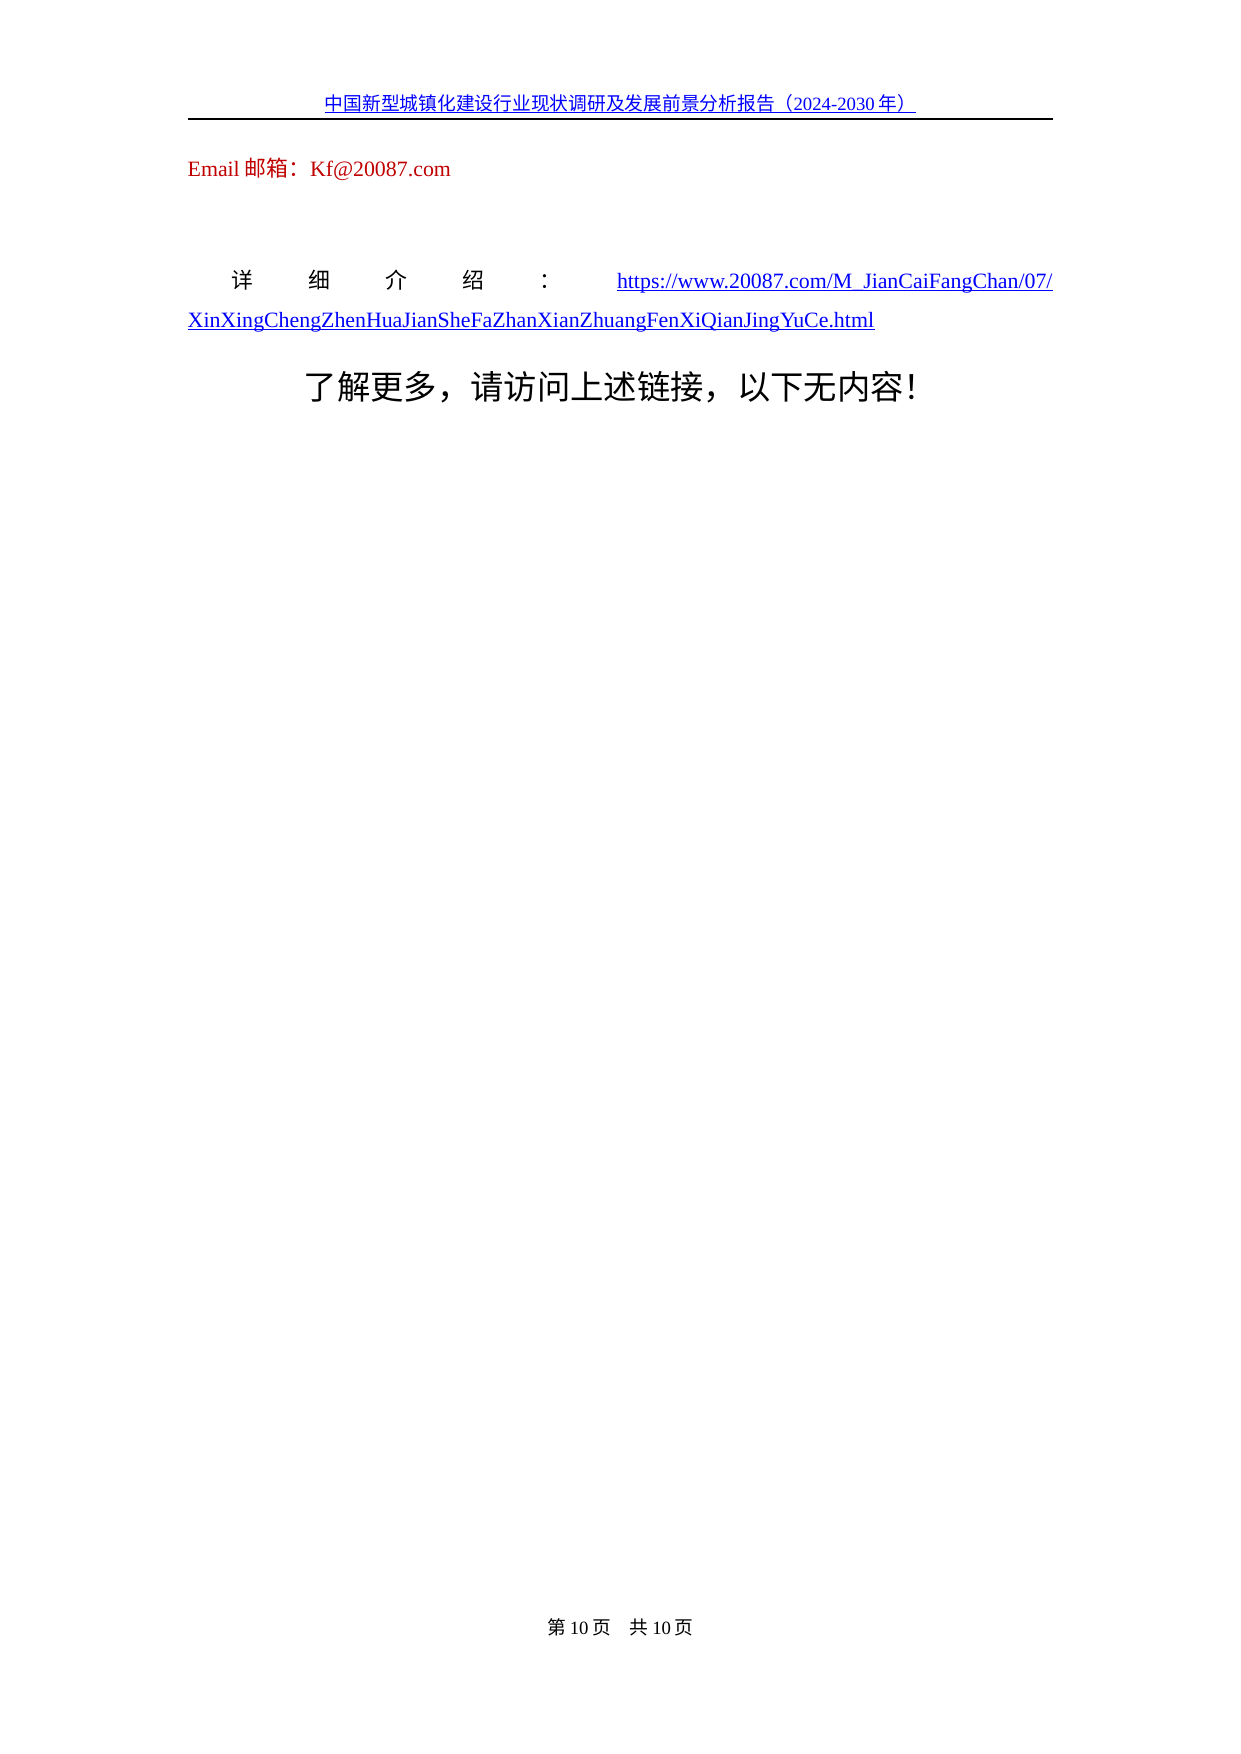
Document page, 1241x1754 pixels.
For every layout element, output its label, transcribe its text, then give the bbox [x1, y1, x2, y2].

title 了解更多，请访问上述链接，以下无内容！ [187, 352, 1053, 417]
text Email邮箱：Kf@20087.com [187, 150, 1053, 183]
text 详细介绍：https://www.20087.com/M_JianCaiFangChan/07/XinXingChengZhenHuaJianSheFaZhanXianZhuangFenXiQianJingYuCe.html [187, 263, 1053, 336]
